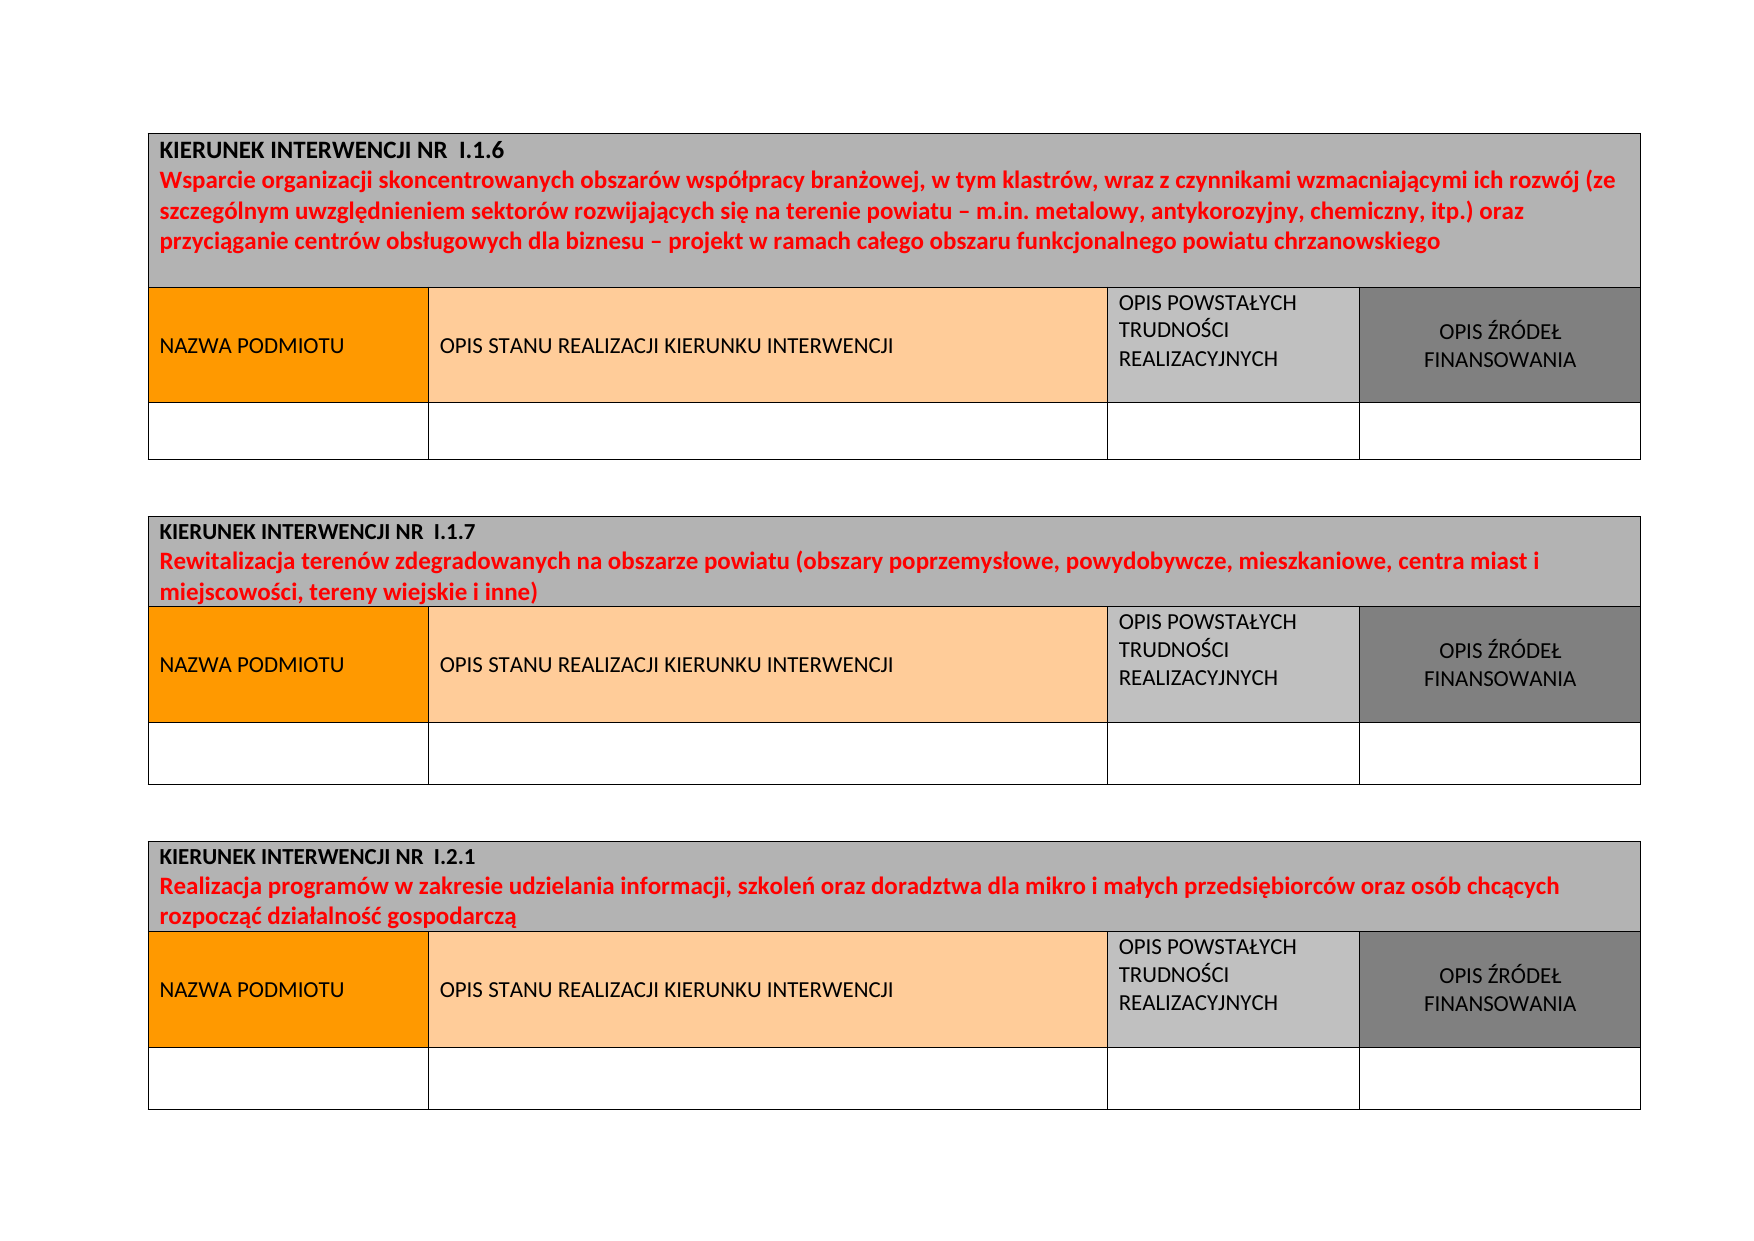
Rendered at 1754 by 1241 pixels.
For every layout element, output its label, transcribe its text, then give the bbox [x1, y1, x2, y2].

table_cell OPIS POWSTAŁYCH TRUDNOŚCI REALIZACYJNYCH [1108, 288, 1359, 402]
table_cell OPIS STANU REALIZACJI KIERUNKU INTERWENCJI [429, 288, 1107, 402]
table_header KIERUNEK INTERWENCJI NR I.1.7 Rewitalizacja terenów zdegradowanych na obszarze powiatu (obszary poprzemysłowe, powydobywcze, mieszkaniowe, centra miast i miejscowości, tereny wiejskie i inne) [149, 517, 1640, 606]
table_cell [429, 932, 1107, 1047]
table_header KIERUNEK INTERWENCJI NR I.2.1 Realizacja programów w zakresie udzielania informacji, szkoleń oraz doradztwa dla mikro i małych przedsiębiorców oraz osób chcących rozpocząć działalność gospodarczą [149, 842, 1640, 931]
table_cell OPIS ŹRÓDEŁ FINANSOWANIA [1360, 607, 1640, 722]
table_cell [149, 723, 428, 784]
table_cell NAZWA PODMIOTU [149, 932, 428, 1047]
table_cell [429, 1048, 1107, 1109]
table_cell [1360, 1048, 1640, 1109]
table_cell [1108, 1048, 1359, 1109]
table_cell NAZWA PODMIOTU [149, 288, 428, 402]
table_cell [149, 403, 428, 459]
table_cell [1360, 723, 1640, 784]
table_cell [1108, 403, 1359, 459]
table_cell [1108, 723, 1359, 784]
table_cell [429, 403, 1107, 459]
table_cell [1360, 403, 1640, 459]
table_header KIERUNEK INTERWENCJI NR I.1.6 Wsparcie organizacji skoncentrowanych obszarów współpracy branżowej, w tym klastrów, wraz z czynnikami wzmacniającymi ich rozwój (ze szczególnym uwzględnieniem sektorów rozwijających się na terenie powiatu – m.in. metalowy, antykorozyjny, chemiczny, itp.) oraz przyciąganie centrów obsługowych dla biznesu – projekt w ramach całego obszaru funkcjonalnego powiatu chrzanowskiego [149, 134, 1640, 287]
table_cell OPIS ŹRÓDEŁ FINANSOWANIA [1360, 288, 1640, 402]
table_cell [1108, 932, 1359, 1047]
table_cell OPIS ŹRÓDEŁ FINANSOWANIA [1360, 932, 1640, 1047]
table_cell [429, 723, 1107, 784]
table_cell [149, 1048, 428, 1109]
table_cell OPIS POWSTAŁYCH TRUDNOŚCI REALIZACYJNYCH [1108, 607, 1359, 722]
table_cell NAZWA PODMIOTU [149, 607, 428, 722]
table_cell OPIS STANU REALIZACJI KIERUNKU INTERWENCJI [429, 607, 1107, 722]
